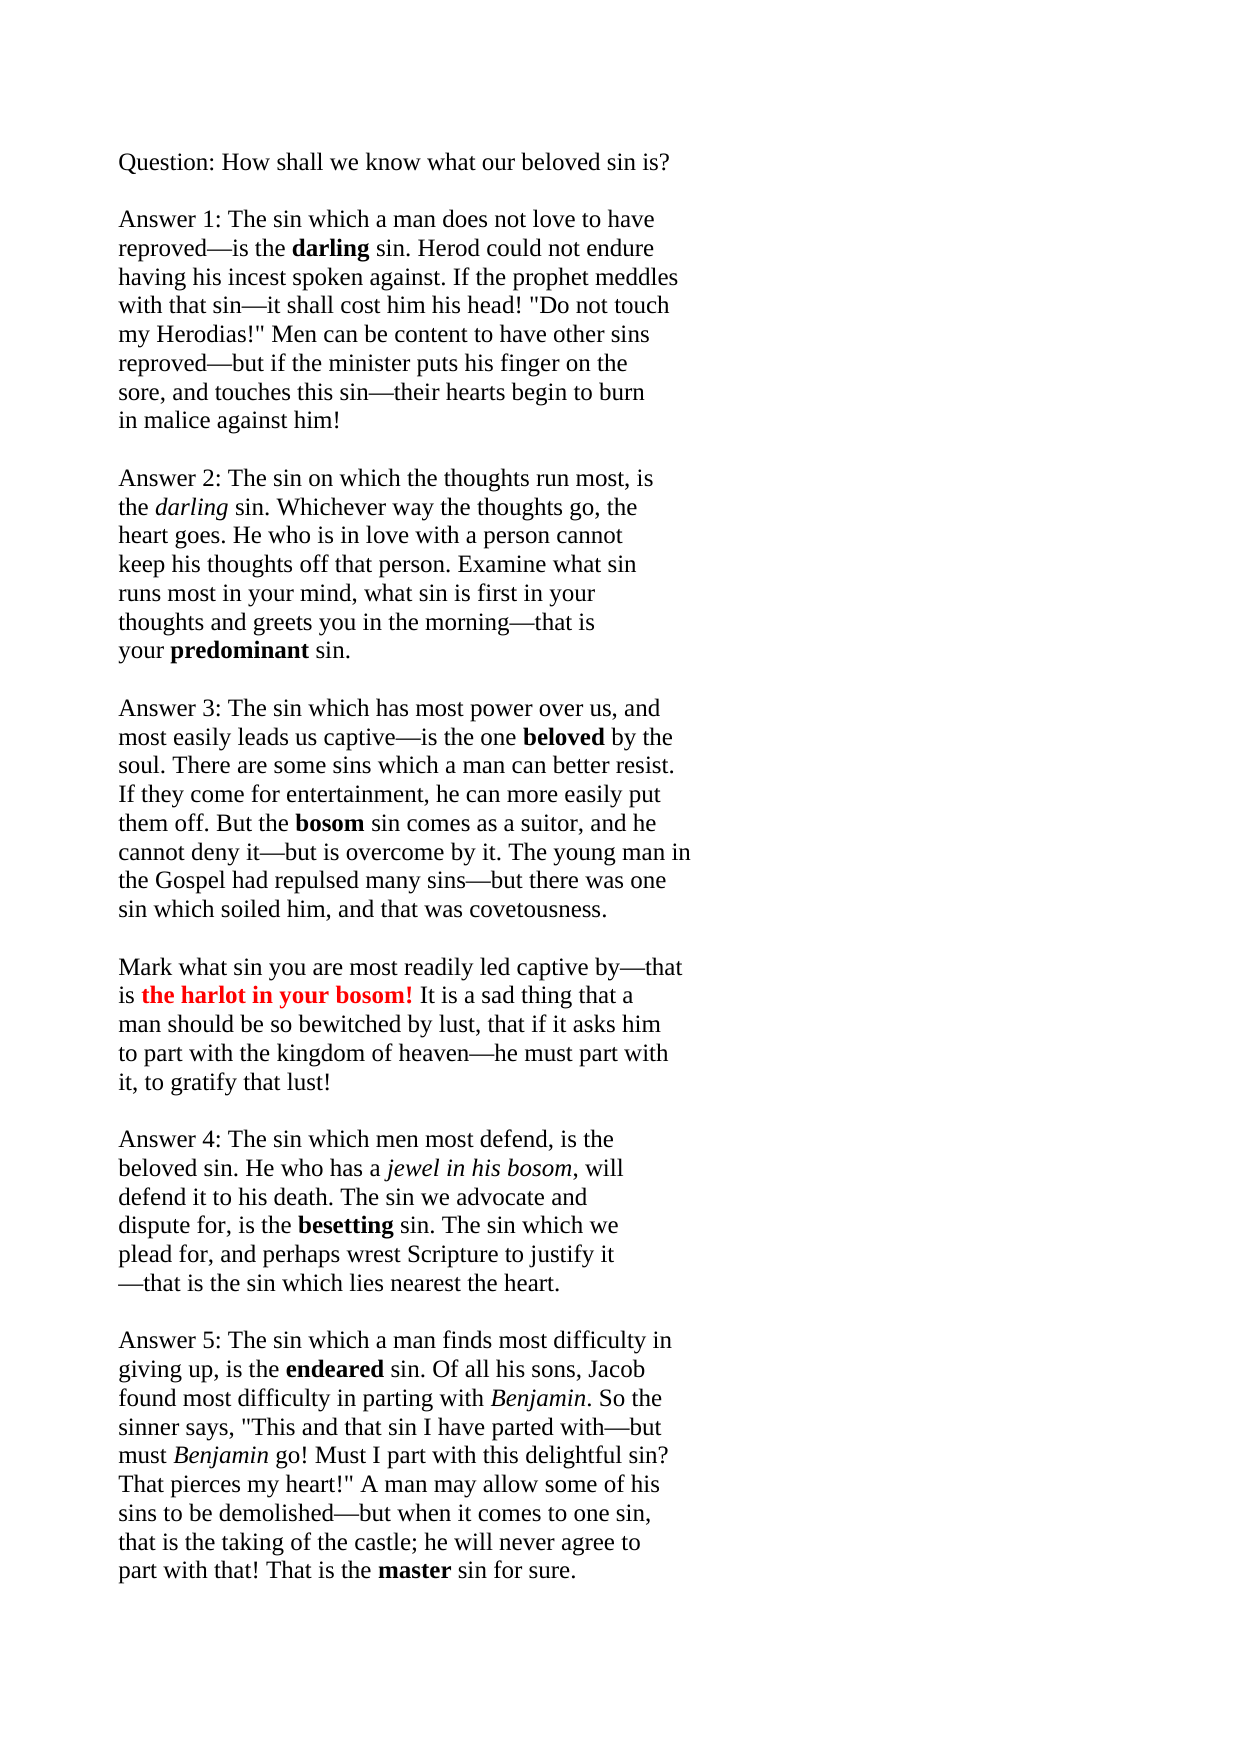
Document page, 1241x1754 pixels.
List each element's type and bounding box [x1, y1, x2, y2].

text [118, 118, 1122, 1613]
